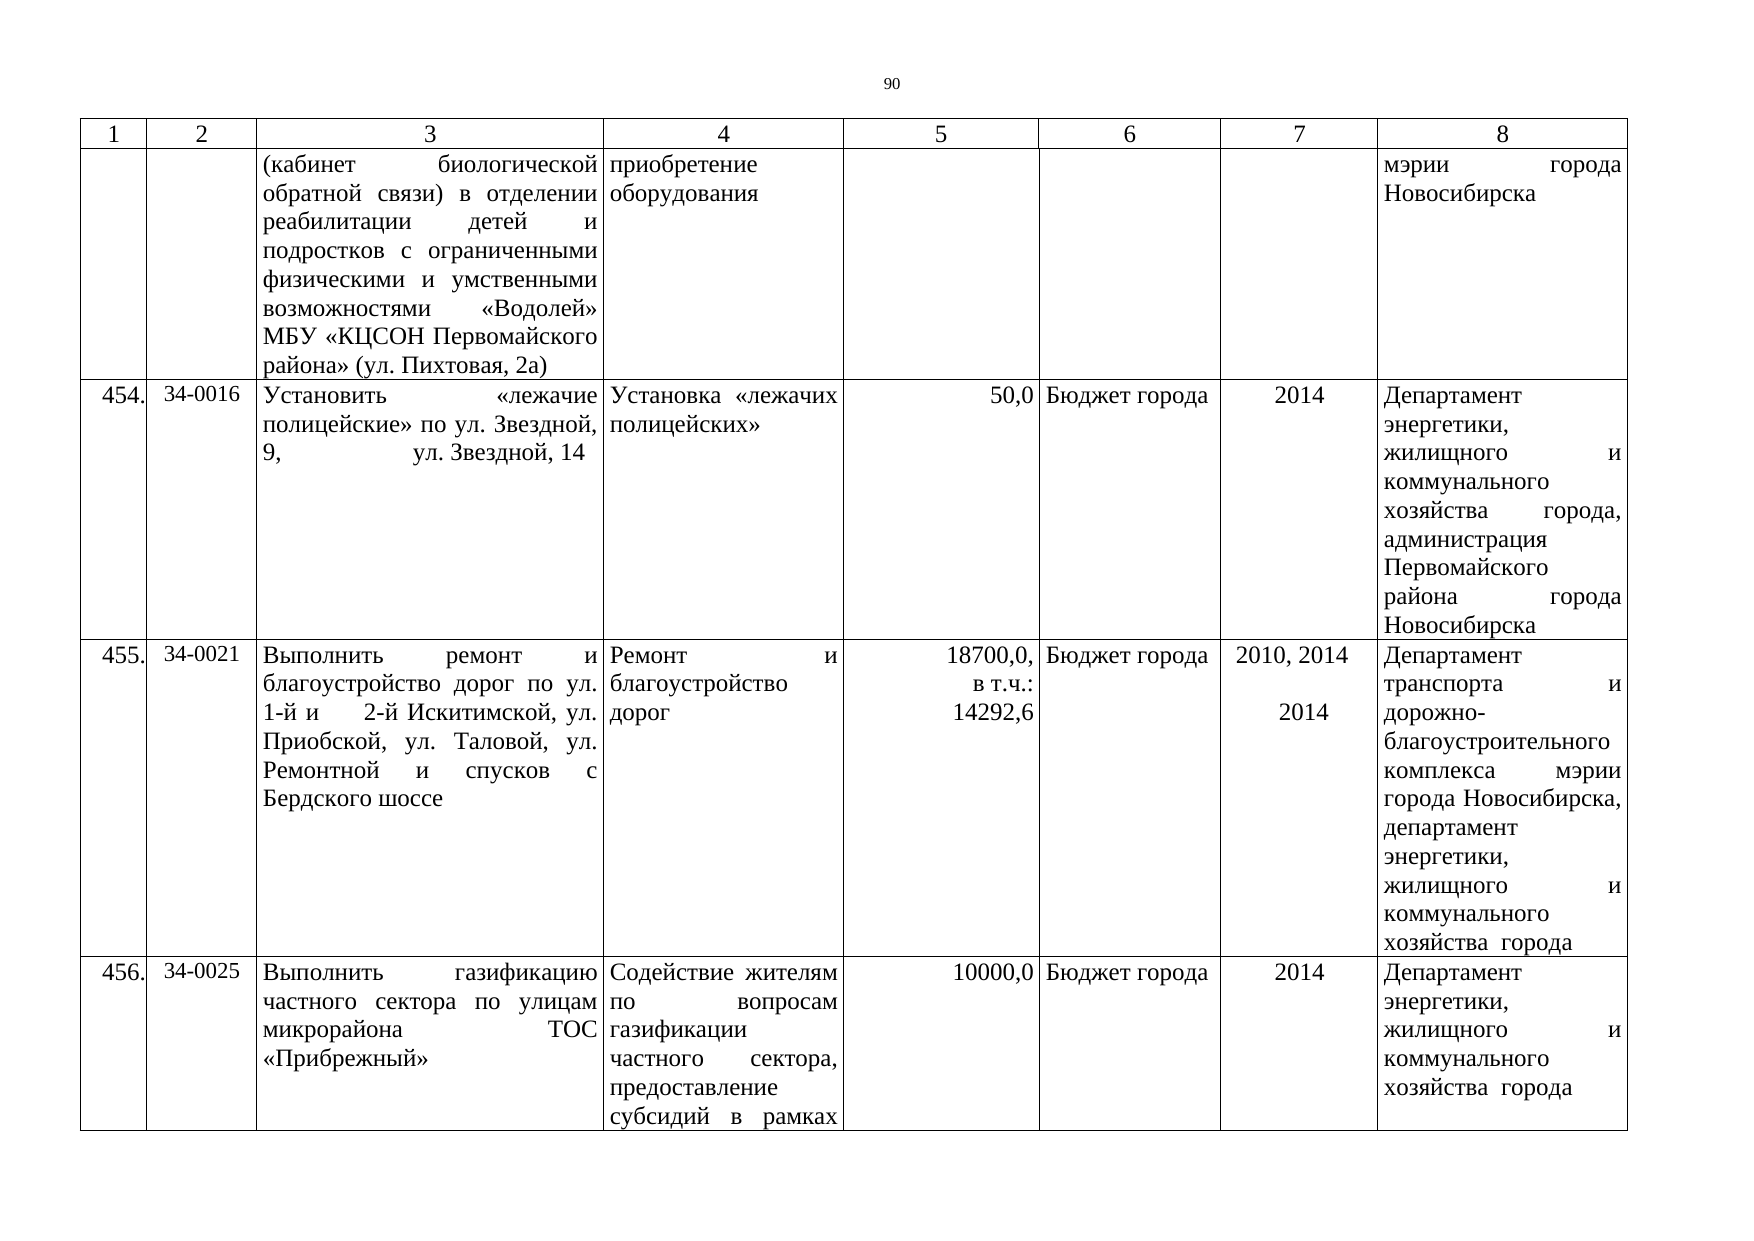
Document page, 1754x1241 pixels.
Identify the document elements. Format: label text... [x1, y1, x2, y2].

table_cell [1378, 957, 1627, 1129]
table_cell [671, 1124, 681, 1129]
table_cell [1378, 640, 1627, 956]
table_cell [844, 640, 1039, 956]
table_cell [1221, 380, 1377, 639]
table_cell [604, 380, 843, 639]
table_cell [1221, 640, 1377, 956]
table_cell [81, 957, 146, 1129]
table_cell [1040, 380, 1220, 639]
table_header 8 [1378, 119, 1627, 148]
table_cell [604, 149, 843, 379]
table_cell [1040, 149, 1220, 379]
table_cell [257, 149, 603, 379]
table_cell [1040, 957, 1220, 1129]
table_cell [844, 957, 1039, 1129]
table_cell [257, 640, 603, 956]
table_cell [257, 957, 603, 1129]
table_header 7 [1221, 119, 1377, 148]
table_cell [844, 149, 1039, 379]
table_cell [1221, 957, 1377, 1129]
table_header 1 [81, 119, 146, 148]
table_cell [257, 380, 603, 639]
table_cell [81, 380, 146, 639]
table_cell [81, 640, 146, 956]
table_header 2 [147, 119, 256, 148]
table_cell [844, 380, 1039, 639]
table_header 4 [604, 119, 843, 148]
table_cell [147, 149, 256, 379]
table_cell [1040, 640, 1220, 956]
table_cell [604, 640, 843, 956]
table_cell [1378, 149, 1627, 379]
table_header 5 [844, 119, 1038, 148]
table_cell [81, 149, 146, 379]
table_header 6 [1039, 119, 1220, 148]
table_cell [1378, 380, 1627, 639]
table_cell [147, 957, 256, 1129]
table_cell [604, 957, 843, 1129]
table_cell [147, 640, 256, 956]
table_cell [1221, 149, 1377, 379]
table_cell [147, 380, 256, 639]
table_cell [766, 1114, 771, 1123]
table_header 3 [257, 119, 603, 148]
